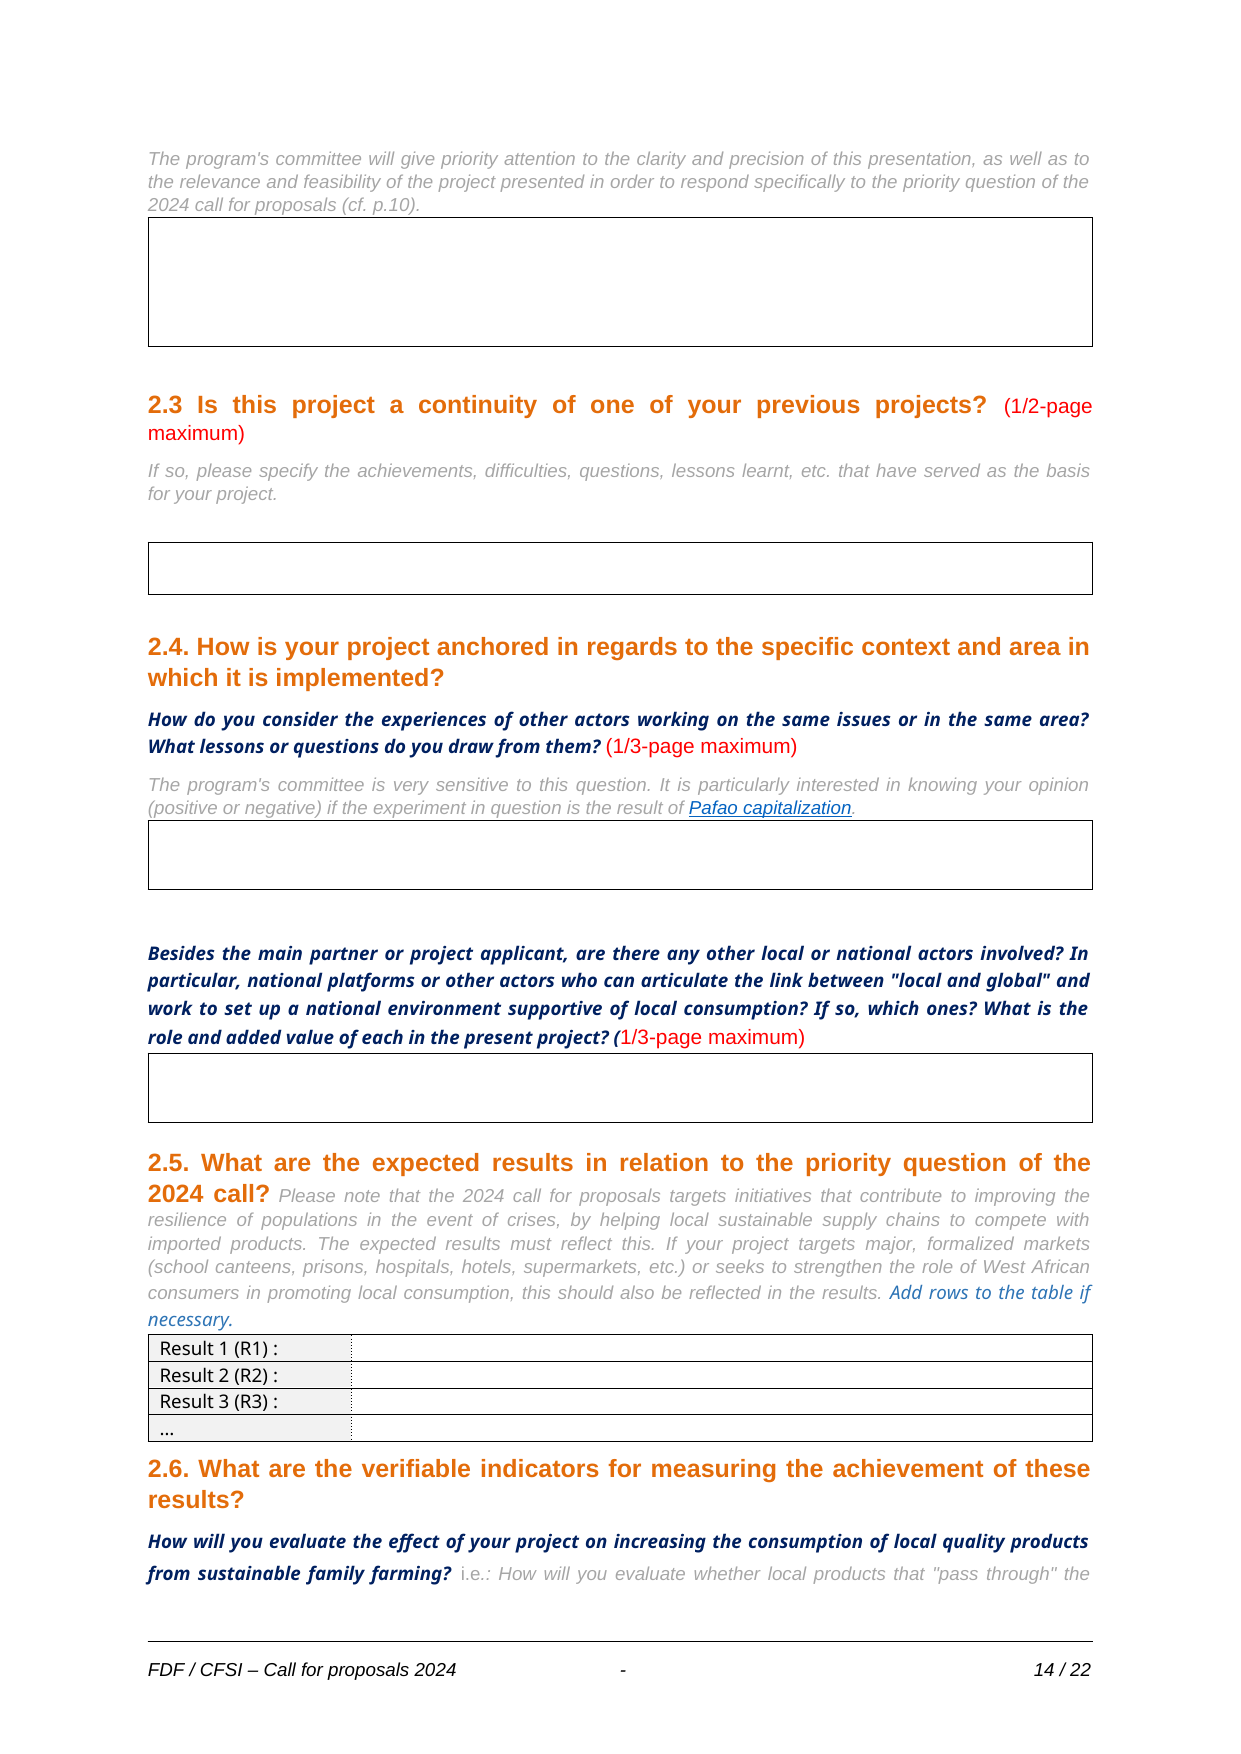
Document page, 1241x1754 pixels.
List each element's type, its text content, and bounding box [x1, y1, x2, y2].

text 2.3 Is this project a continuity of one of your previous projects? (1/2-page maximum) [148, 391, 1093, 445]
table_cell [351, 1362, 1092, 1387]
table_cell [351, 1415, 1092, 1441]
table_cell Result 2 (R2) : [149, 1362, 351, 1387]
text 2.4. How is your project anchored in regards to the specific context and area in which it is implemented? [148, 632, 1093, 692]
text 2.5. What are the expected results in relation to the priority question of the 2024 call? Please note that the 2024 call for proposals targets initiatives that contribute to improving the resilience of populations in the event of crises, by helping local sustainable supply chains to compete with imported products. The expected results must reflect this. If your project targets major, formalized markets (school canteens, prisons, hospitals, hotels, supermarkets, etc.) or seeks to strengthen the role of West African consumers in promoting local consumption, this should also be reflected in the results. Add rows to the table if necessary. [148, 1148, 1093, 1332]
table_cell [351, 1389, 1092, 1414]
text How do you consider the experiences of other actors working on the same issues or in the same area? What lessons or questions do you draw from them? (1/3-page maximum) [148, 706, 1093, 759]
table_header [149, 543, 1092, 594]
table_header Result 1 (R1) : [149, 1335, 351, 1361]
text The program's committee is very sensitive to this question. It is particularly interested in knowing your opinion (positive or negative) if the experiment in question is the result of Pafao capitalization. [148, 774, 1093, 819]
table_cell … [149, 1415, 351, 1441]
table_header [149, 218, 1092, 346]
table_header [149, 821, 1092, 889]
text If so, please specify the achievements, difficulties, questions, lessons learnt, etc. that have served as the basis for your project. [148, 459, 1093, 504]
table_header [149, 1054, 1092, 1122]
text The program's committee will give priority attention to the clarity and precision of this presentation, as well as to the relevance and feasibility of the project presented in order to respond specifically to the priority question of the 2024 call for proposals (cf. p.10). [148, 148, 1093, 216]
table_header [351, 1335, 1092, 1361]
text 2.6. What are the verifiable indicators for measuring the achievement of these results? [148, 1454, 1093, 1514]
table_cell Result 3 (R3) : [149, 1389, 351, 1414]
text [148, 1529, 1093, 1585]
text Besides the main partner or project applicant, are there any other local or national actors involved? In particular, national platforms or other actors who can articulate the link between "local and global" and work to set up a national environment supportive of local consumption? If so, which ones? What is the role and added value of each in the present project? (1/3-page maximum) [148, 940, 1093, 1051]
